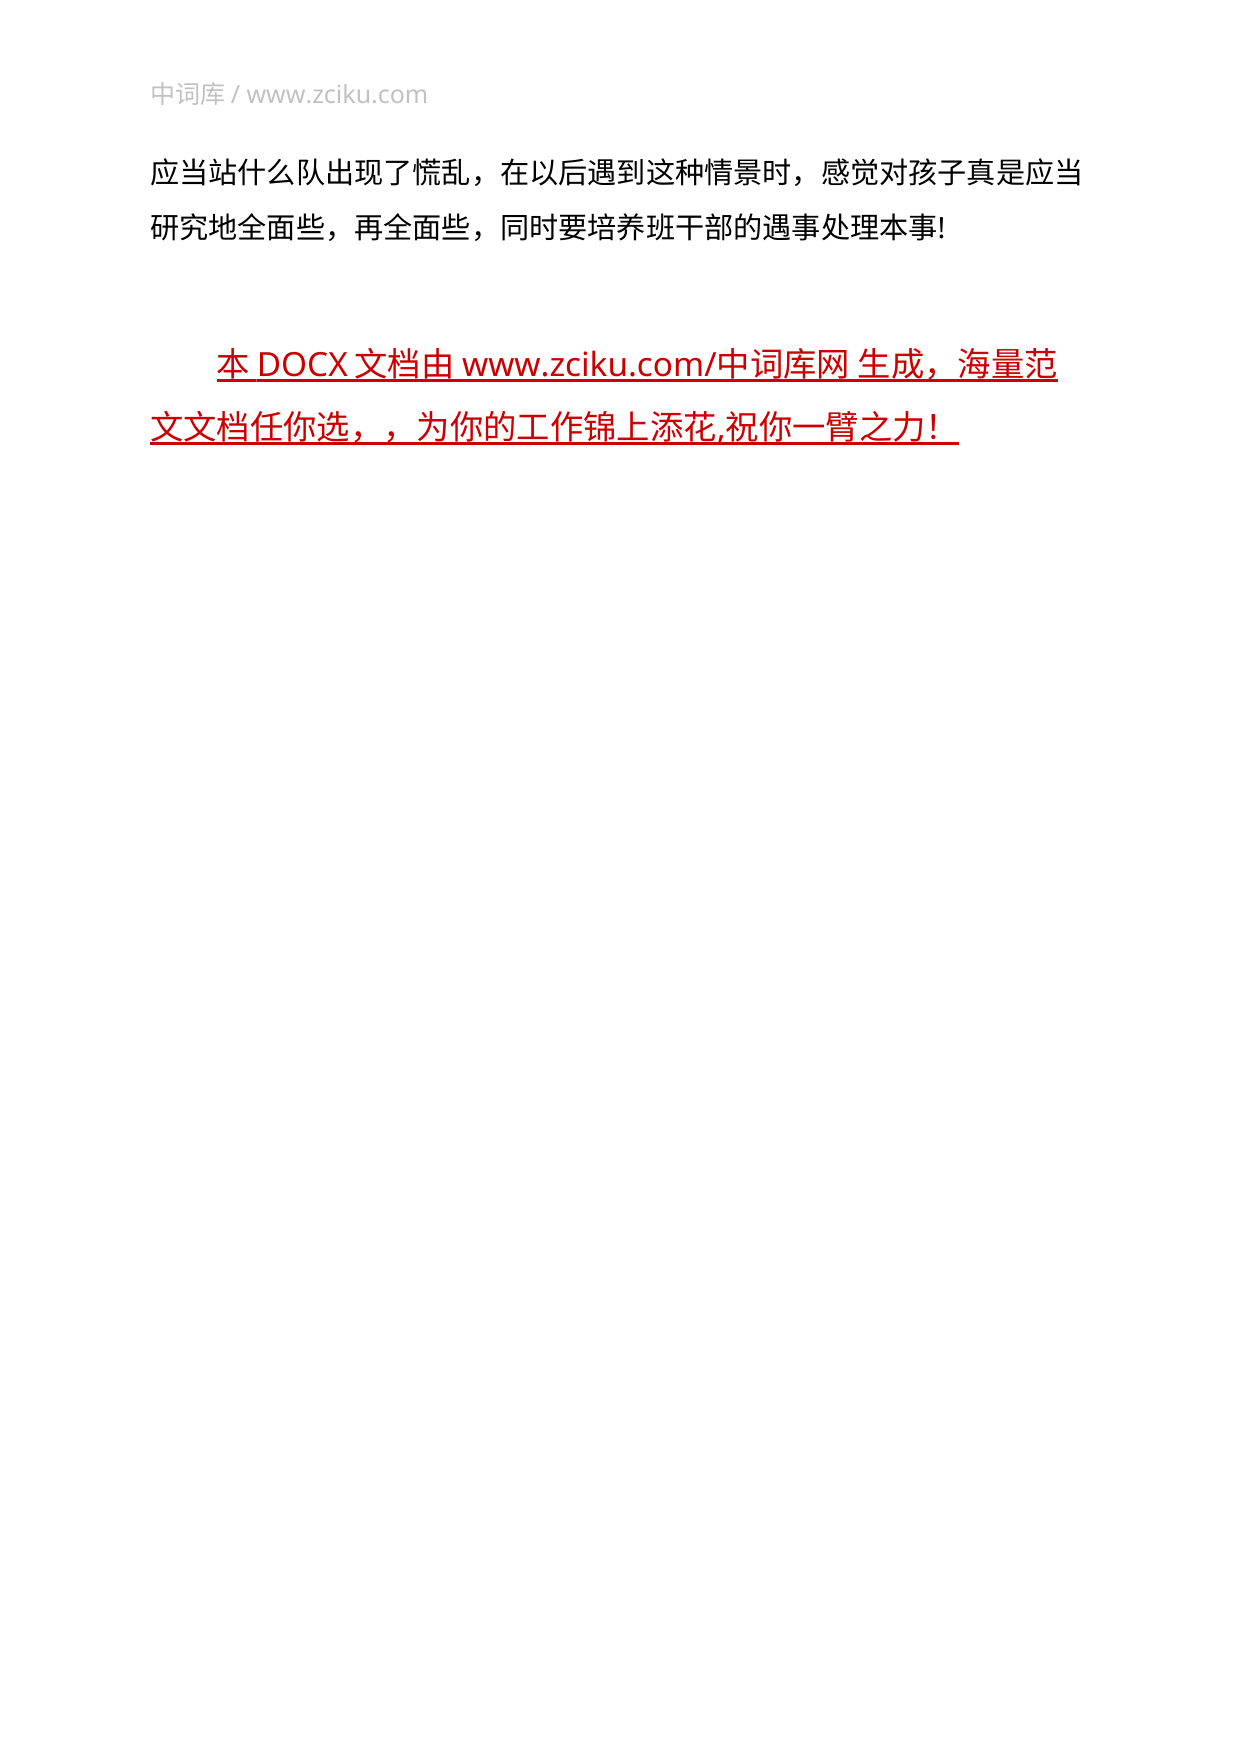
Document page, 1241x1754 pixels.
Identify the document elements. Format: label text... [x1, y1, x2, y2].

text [150, 150, 1090, 247]
text 本DOCX文档由 www.zciku.com/中词库网 生成，海量范文文档任你选，，为你的工作锦上添花,祝你一臂之力！ [150, 338, 1090, 449]
